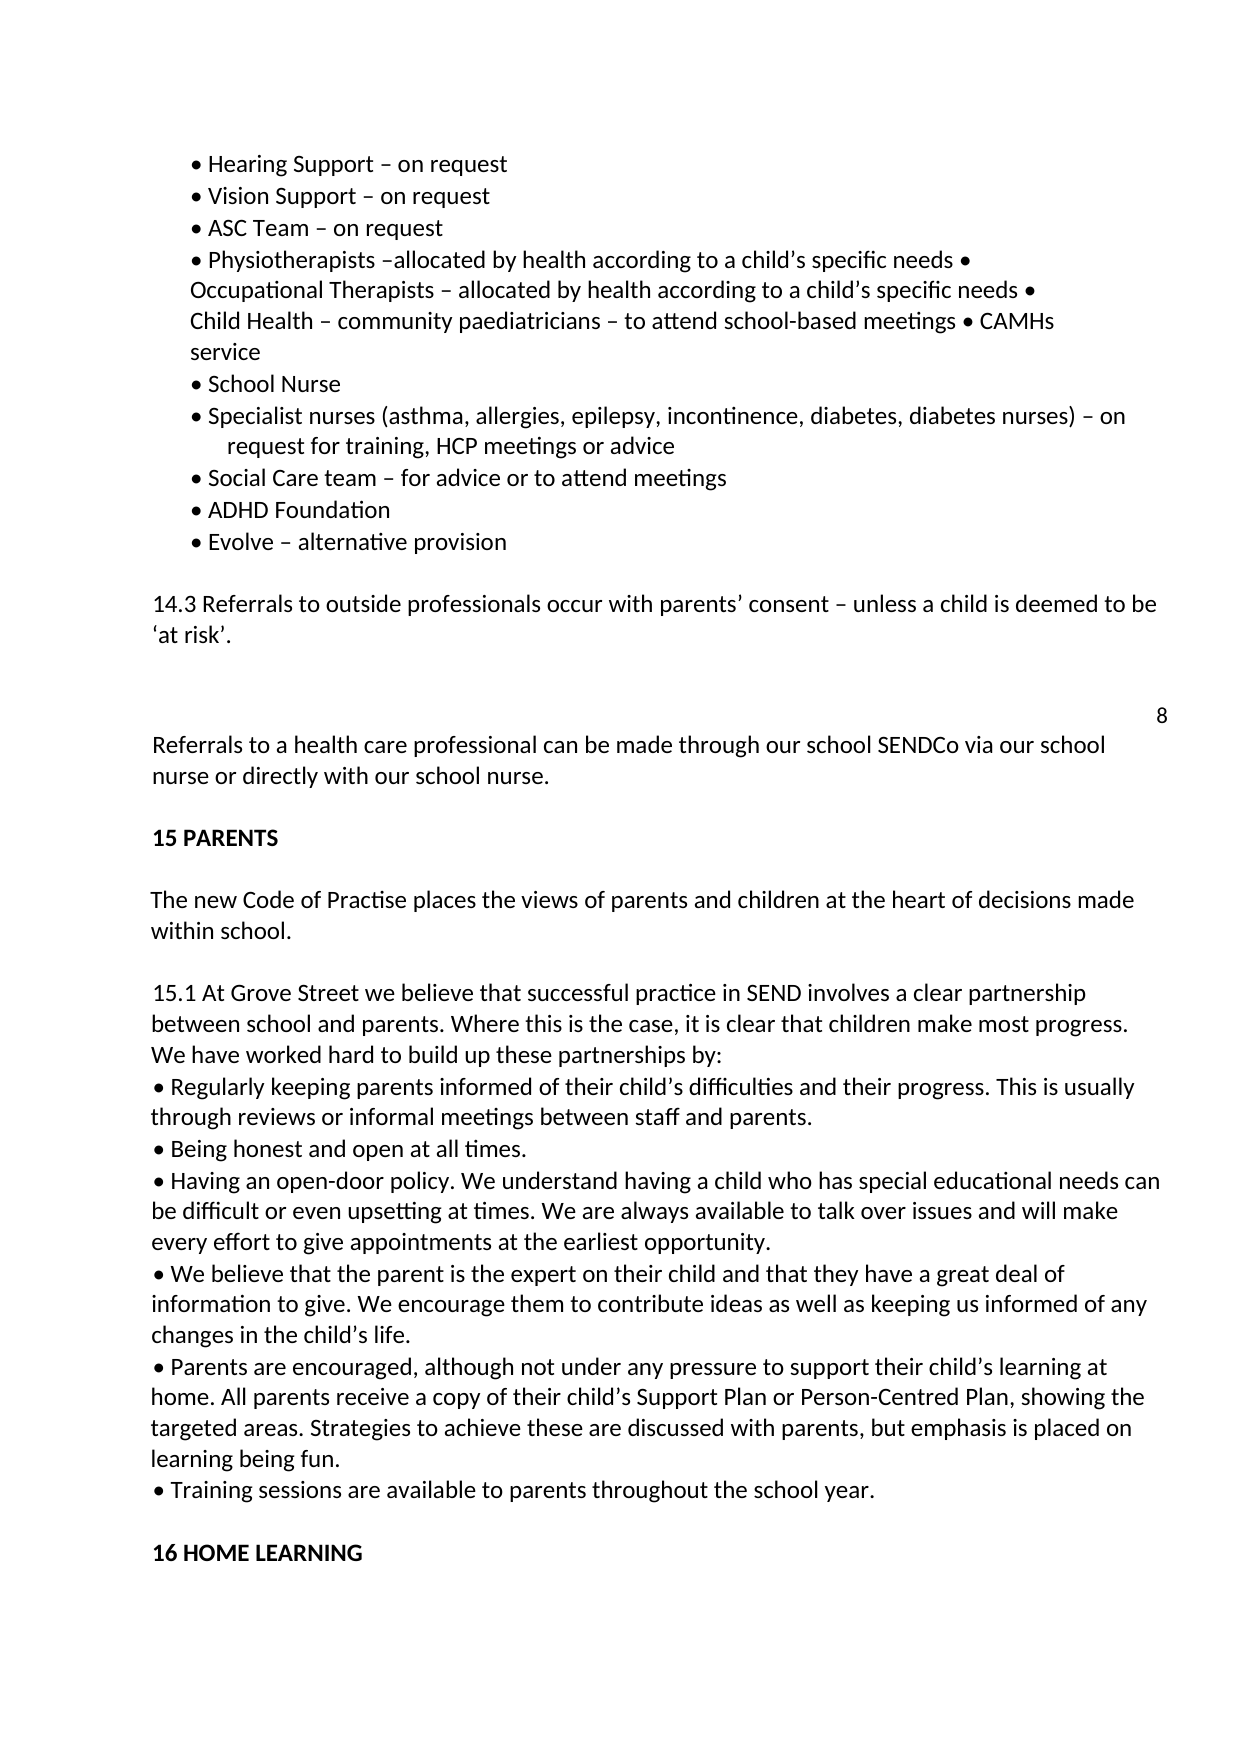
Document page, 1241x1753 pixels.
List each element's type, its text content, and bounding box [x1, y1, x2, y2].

text 15.1 At Grove Street we believe that successful practice in SEND involves a clear partnership between school and parents. Where this is the case, it is clear that children make most progress. We have worked hard to build up these partnerships by: [151, 978, 1134, 1069]
text • Social Care team – for advice or to attend meetings [190, 462, 1177, 493]
text • School Nurse [190, 368, 1177, 398]
text • Hearing Support – on request [190, 149, 1177, 179]
text 8 [138, 701, 1168, 729]
text 16 HOME LEARNING [152, 1537, 1177, 1567]
text • Having an open-door policy. We understand having a child who has special educational needs can be difficult or even upsetting at times. We are always available to talk over issues and will make every effort to give appointments at the earliest opportunity. [151, 1165, 1165, 1257]
text • ADHD Foundation [190, 494, 1177, 524]
text • Specialist nurses (asthma, allergies, epilepsy, incontinence, diabetes, diabetes nurses) – on request for training, HCP meetings or advice [190, 400, 1151, 461]
text 15 PARENTS [152, 822, 1177, 853]
text The new Code of Practise places the views of parents and children at the heart of decisions made within school. [150, 884, 1141, 946]
text • Training sessions are available to parents throughout the school year. [152, 1474, 1177, 1505]
text • Regularly keeping parents informed of their child’s difficulties and their progress. This is usually through reviews or informal meetings between staff and parents. [150, 1071, 1141, 1132]
text • We believe that the parent is the expert on their child and that they have a great deal of information to give. We encourage them to contribute ideas as well as keeping us informed of any changes in the child’s life. [151, 1258, 1154, 1350]
text • Evolve – alternative provision [190, 526, 1177, 556]
text Referrals to a health care professional can be made through our school SENDCo via our school nurse or directly with our school nurse. [152, 729, 1111, 791]
text • Being honest and open at all times. [152, 1133, 1177, 1163]
text • Parents are encouraged, although not under any pressure to support their child’s learning at home. All parents receive a copy of their child’s Support Plan or Person-Centred Plan, showing the targeted areas. Strategies to achieve these are discussed with parents, but emphasis is placed on learning being fun. [150, 1351, 1152, 1473]
text • ASC Team – on request [190, 212, 1177, 243]
text • Vision Support – on request [190, 180, 1177, 211]
text 14.3 Referrals to outside professionals occur with parents’ consent – unless a child is deemed to be ‘at risk’. [152, 588, 1162, 649]
text • Physiotherapists –allocated by health according to a child’s specific needs • Occupational Therapists – allocated by health according to a child’s specific needs • Child Health – community paediatricians – to attend school-based meetings • CAMHs service [190, 244, 1055, 367]
